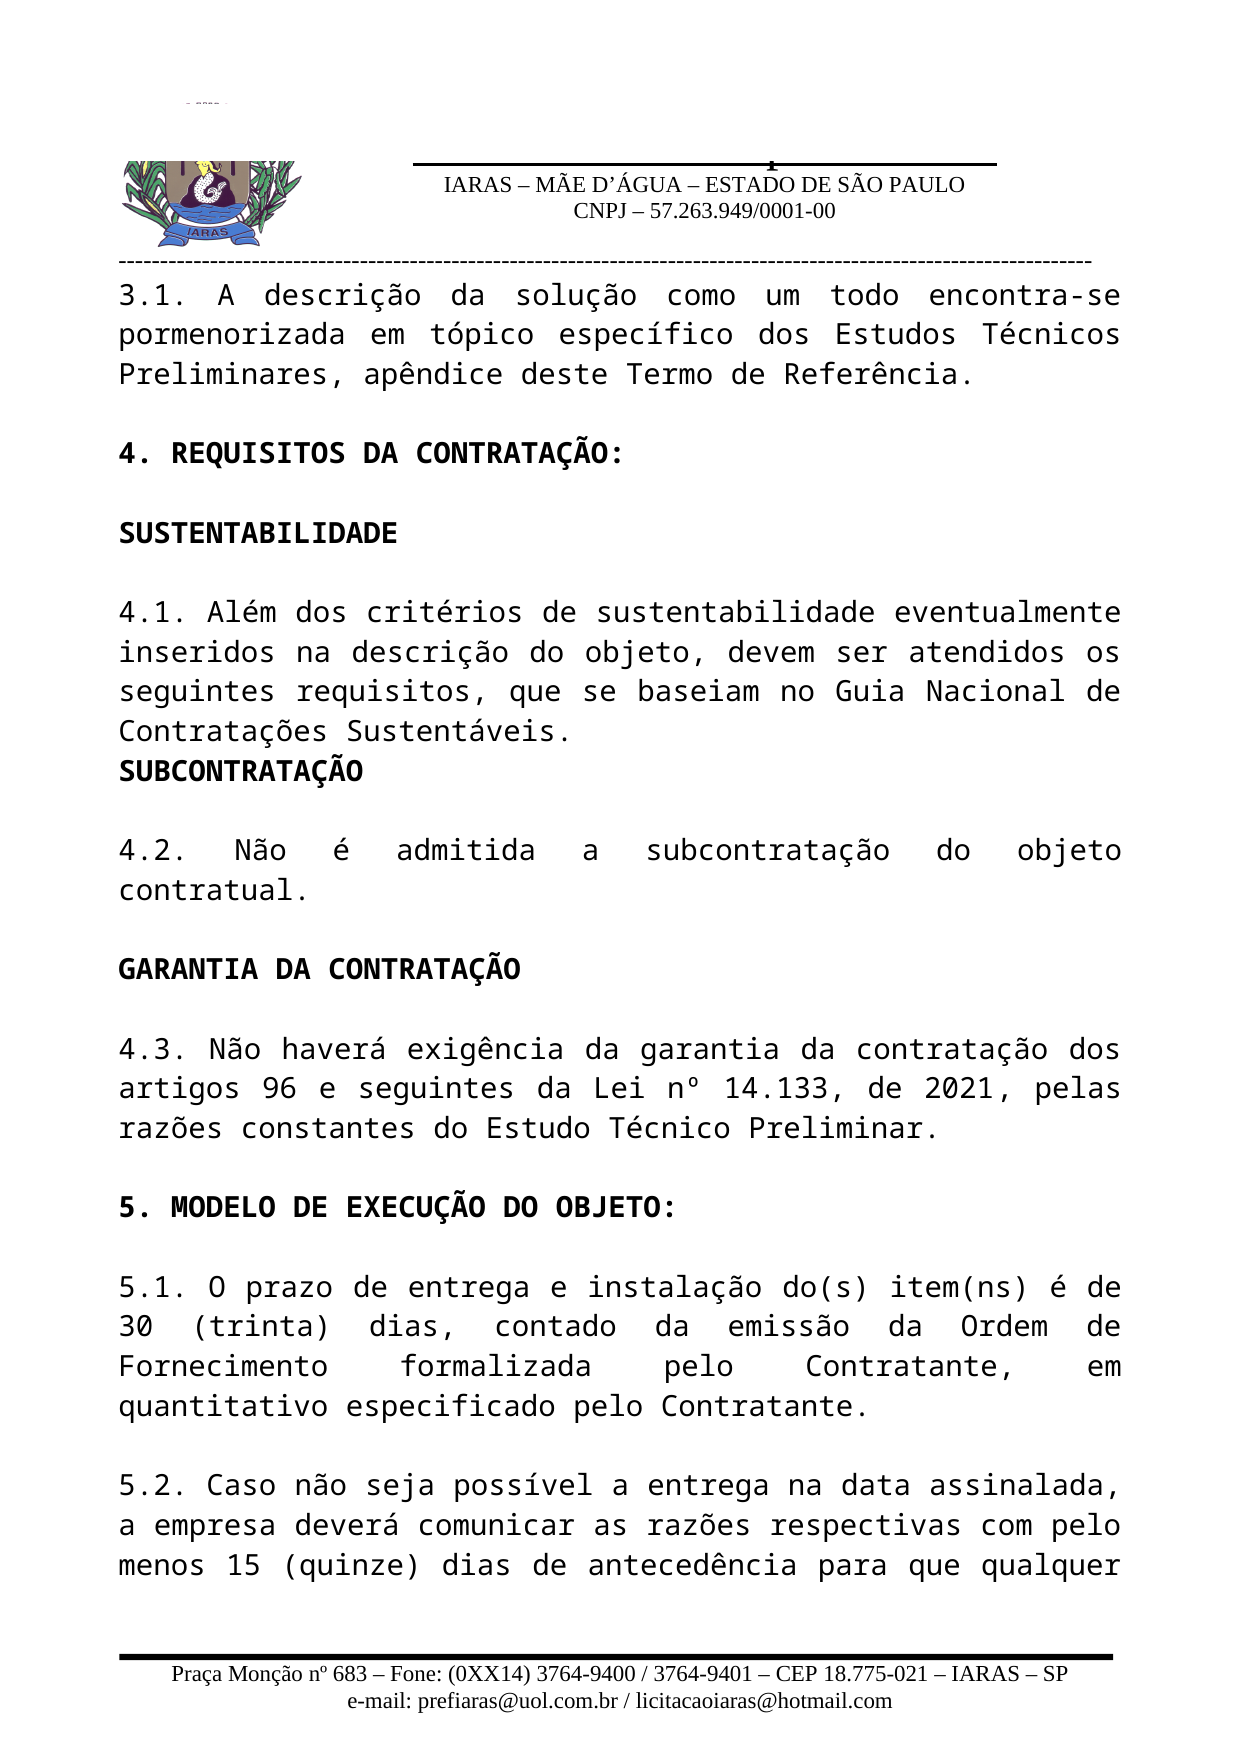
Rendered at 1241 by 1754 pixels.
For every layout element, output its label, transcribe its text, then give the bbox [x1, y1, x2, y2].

text SUBCONTRATAÇÃO [118, 750, 1122, 790]
picture [118, 161, 306, 251]
list 4.3. Não haverá exigência da garantia da contratação dos artigos 96 e seguintes da Lei nº 14.133, de 2021, pelas razões constantes do Estudo Técnico Preliminar. [118, 1028, 1122, 1147]
list 4.1. Além dos critérios de sustentabilidade eventualmente inseridos na descrição do objeto, devem ser atendidos os seguintes requisitos, que se baseiam no Guia Nacional de Contratações Sustentáveis. [118, 591, 1122, 750]
list 4.2. Não é admitida a subcontratação do objeto contratual. [118, 829, 1122, 909]
text SUSTENTABILIDADE [118, 512, 1122, 552]
text 4. REQUISITOS DA CONTRATAÇÃO: [118, 433, 1122, 472]
text GARANTIA DA CONTRATAÇÃO [118, 948, 1122, 988]
text 5. MODELO DE EXECUÇÃO DO OBJETO: [118, 1187, 1122, 1226]
list 3.1. A descrição da solução como um todo encontra-se pormenorizada em tópico específico dos Estudos Técnicos Preliminares, apêndice deste Termo de Referência. [118, 274, 1122, 393]
list 5.1. O prazo de entrega e instalação do(s) item(ns) é de 30 (trinta) dias, contado da emissão da Ordem de Fornecimento formalizada pelo Contratante, em quantitativo especificado pelo Contratante. [118, 1266, 1122, 1425]
